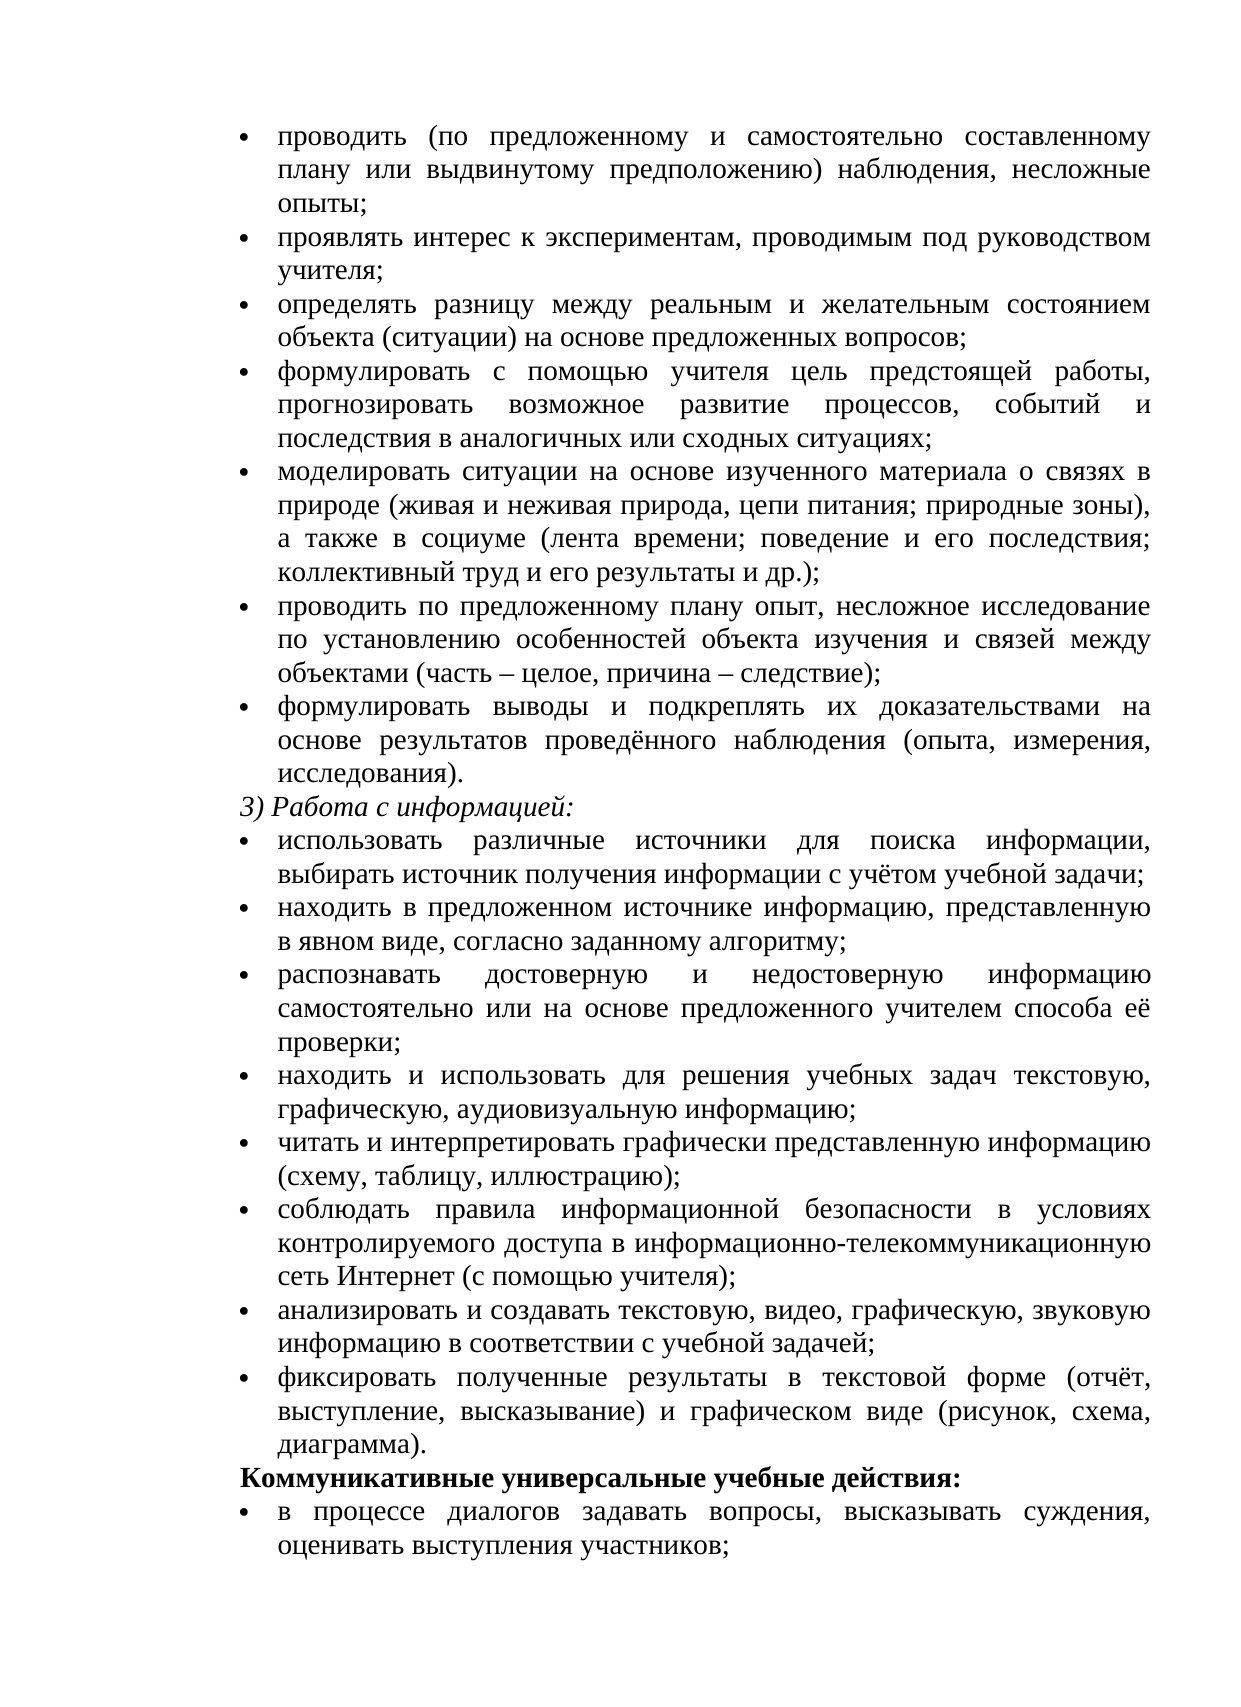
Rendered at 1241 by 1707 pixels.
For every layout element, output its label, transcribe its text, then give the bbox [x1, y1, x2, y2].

list читать и интерпретировать графически представленную информацию (схему, таблицу, иллюстрацию); [240, 1124, 1152, 1191]
list проявлять интерес к экспериментам, проводимым под руководством учителя; [240, 219, 1152, 286]
list формулировать выводы и подкреплять их доказательствами на основе результатов проведённого наблюдения (опыта, измерения, исследования). [240, 688, 1152, 789]
text Коммуникативные универсальные учебные действия: [177, 1460, 1152, 1493]
list находить в предложенном источнике информацию, представленную в явном виде, согласно заданному алгоритму; [240, 889, 1152, 957]
list фиксировать полученные результаты в текстовой форме (отчёт, выступление, высказывание) и графическом виде (рисунок, схема, диаграмма). [240, 1359, 1152, 1460]
text 3) Работа с информацией: [177, 789, 1152, 822]
list использовать различные источники для поиска информации, выбирать источник получения информации с учётом учебной задачи; [240, 822, 1152, 889]
list находить и использовать для решения учебных задач текстовую, графическую, аудиовизуальную информацию; [240, 1057, 1152, 1124]
list соблюдать правила информационной безопасности в условиях контролируемого доступа в информационно-телекоммуникационную сеть Интернет (с помощью учителя); [240, 1191, 1152, 1292]
list проводить по предложенному плану опыт, несложное исследование по установлению особенностей объекта изучения и связей между объектами (часть – целое, причина – следствие); [240, 588, 1152, 688]
list определять разницу между реальным и желательным состоянием объекта (ситуации) на основе предложенных вопросов; [240, 286, 1152, 353]
list формулировать с помощью учителя цель предстоящей работы, прогнозировать возможное развитие процессов, событий и последствия в аналогичных или сходных ситуациях; [240, 353, 1152, 453]
list моделировать ситуации на основе изученного материала о связях в природе (живая и неживая природа, цепи питания; природные зоны), а также в социуме (лента времени; поведение и его последствия; коллективный труд и его результаты и др.); [240, 453, 1152, 588]
list в процессе диалогов задавать вопросы, высказывать суждения, оценивать выступления участников; [240, 1493, 1152, 1560]
list проводить (по предложенному и самостоятельно составленному плану или выдвинутому предположению) наблюдения, несложные опыты; [240, 118, 1152, 219]
list анализировать и создавать текстовую, видео, графическую, звуковую информацию в соответствии с учебной задачей; [240, 1292, 1152, 1359]
list распознавать достоверную и недостоверную информацию самостоятельно или на основе предложенного учителем способа её проверки; [240, 957, 1152, 1057]
